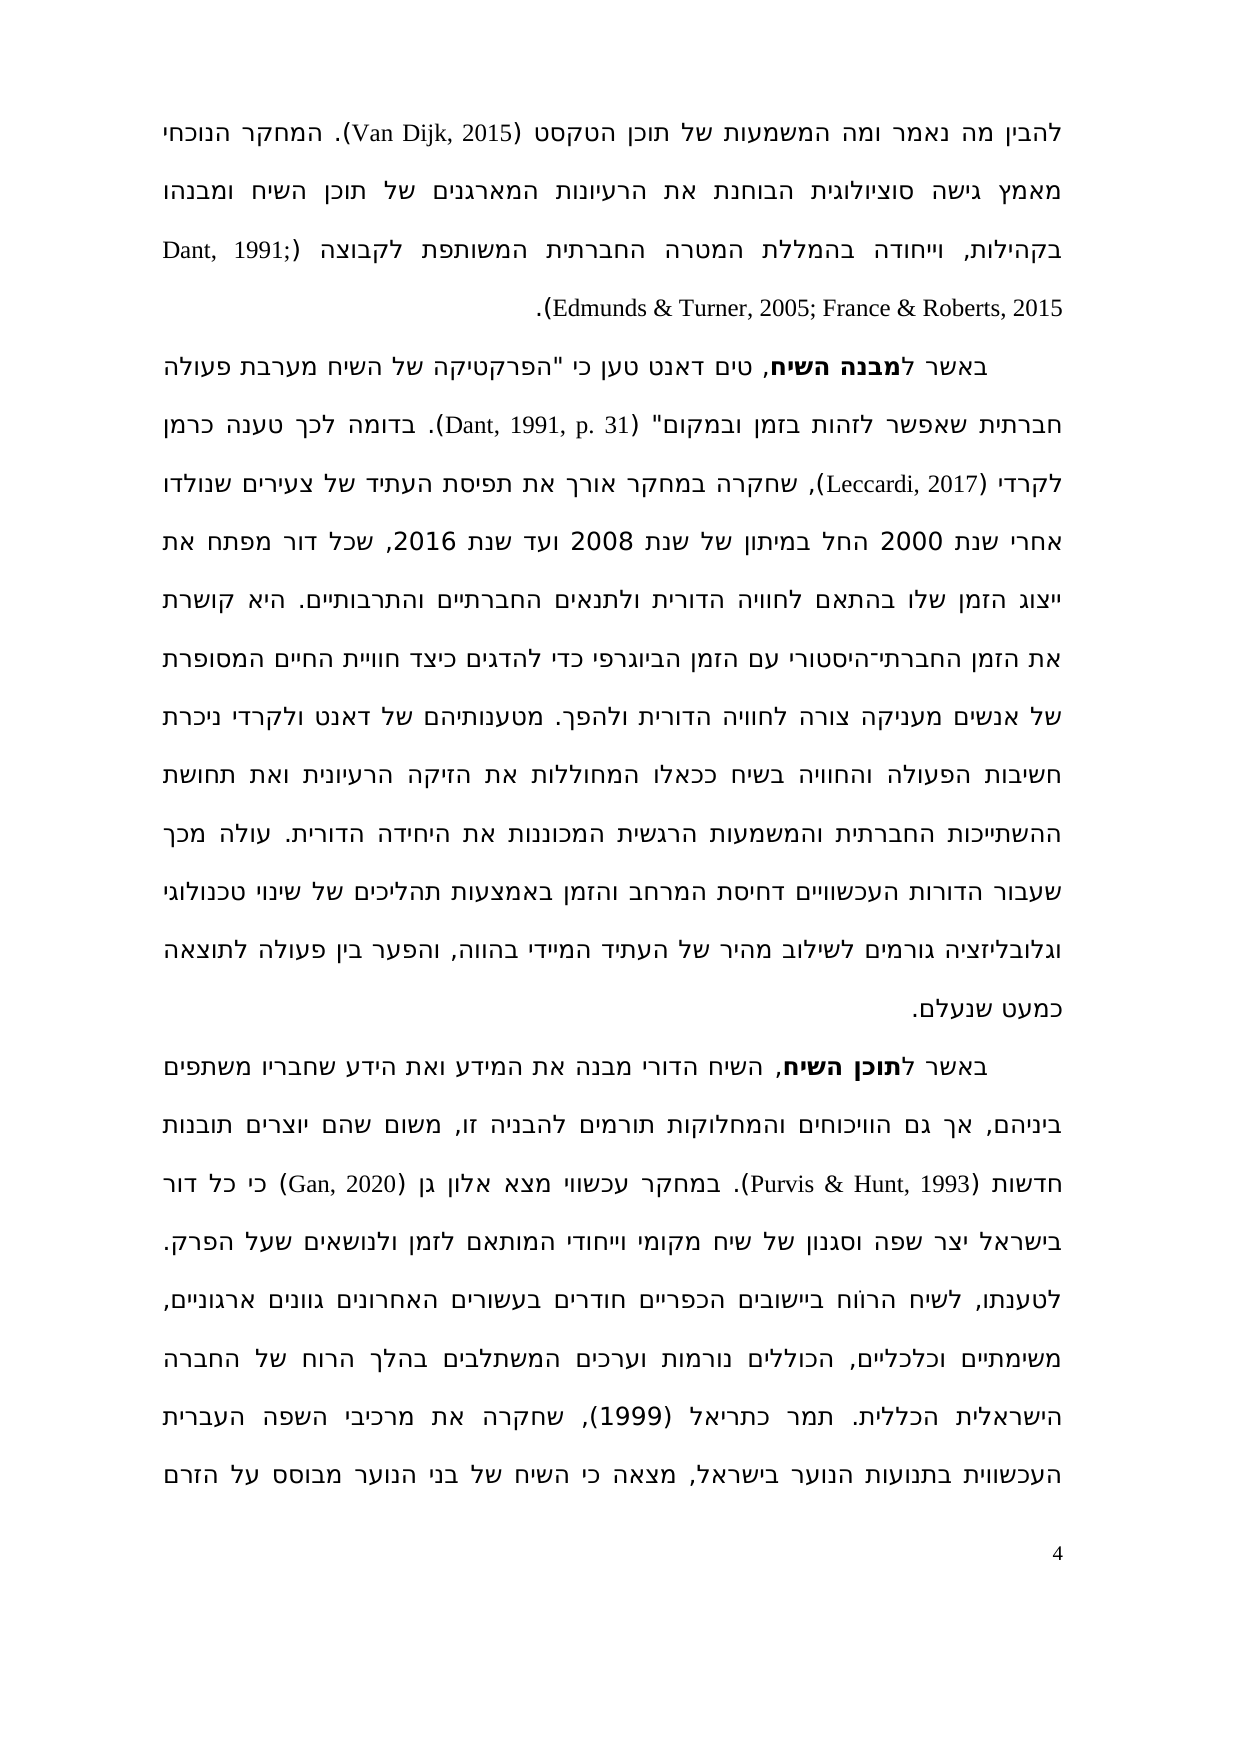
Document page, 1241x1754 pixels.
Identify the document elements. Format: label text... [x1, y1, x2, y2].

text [162, 118, 1063, 323]
text באשר למבנה השיח, טים דאנט טען כי "הפרקטיקה של השיח מערבת פעולה חברתית שאפשר לזהות בזמן ובמקום" (Dant, 1991, p. 31). בדומה לכך טענה כרמן לקרדי (Leccardi, 2017), שחקרה במחקר אורך את תפיסת העתיד של צעירים שנולדו אחרי שנת 2000 החל במיתון של שנת 2008 ועד שנת 2016, שכל דור מפתח את ייצוג הזמן שלו בהתאם לחוויה הדורית ולתנאים החברתיים והתרבותיים. היא קושרת את הזמן החברתי־היסטורי עם הזמן הביוגרפי כדי להדגים כיצד חוויית החיים המסופרת של אנשים מעניקה צורה לחוויה הדורית ולהפך. מטענותיהם של דאנט ולקרדי ניכרת חשיבות הפעולה והחוויה בשיח ככאלו המחוללות את הזיקה הרעיונית ואת תחושת ההשתייכות החברתית והמשמעות הרגשית המכוננות את היחידה הדורית. עולה מכך שעבור הדורות העכשוויים דחיסת המרחב והזמן באמצעות תהליכים של שינוי טכנולוגי וגלובליזציה גורמים לשילוב מהיר של העתיד המיידי בהווה, והפער בין פעולה לתוצאה כמעט שנעלם. [162, 352, 1063, 1023]
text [162, 1052, 1063, 1490]
